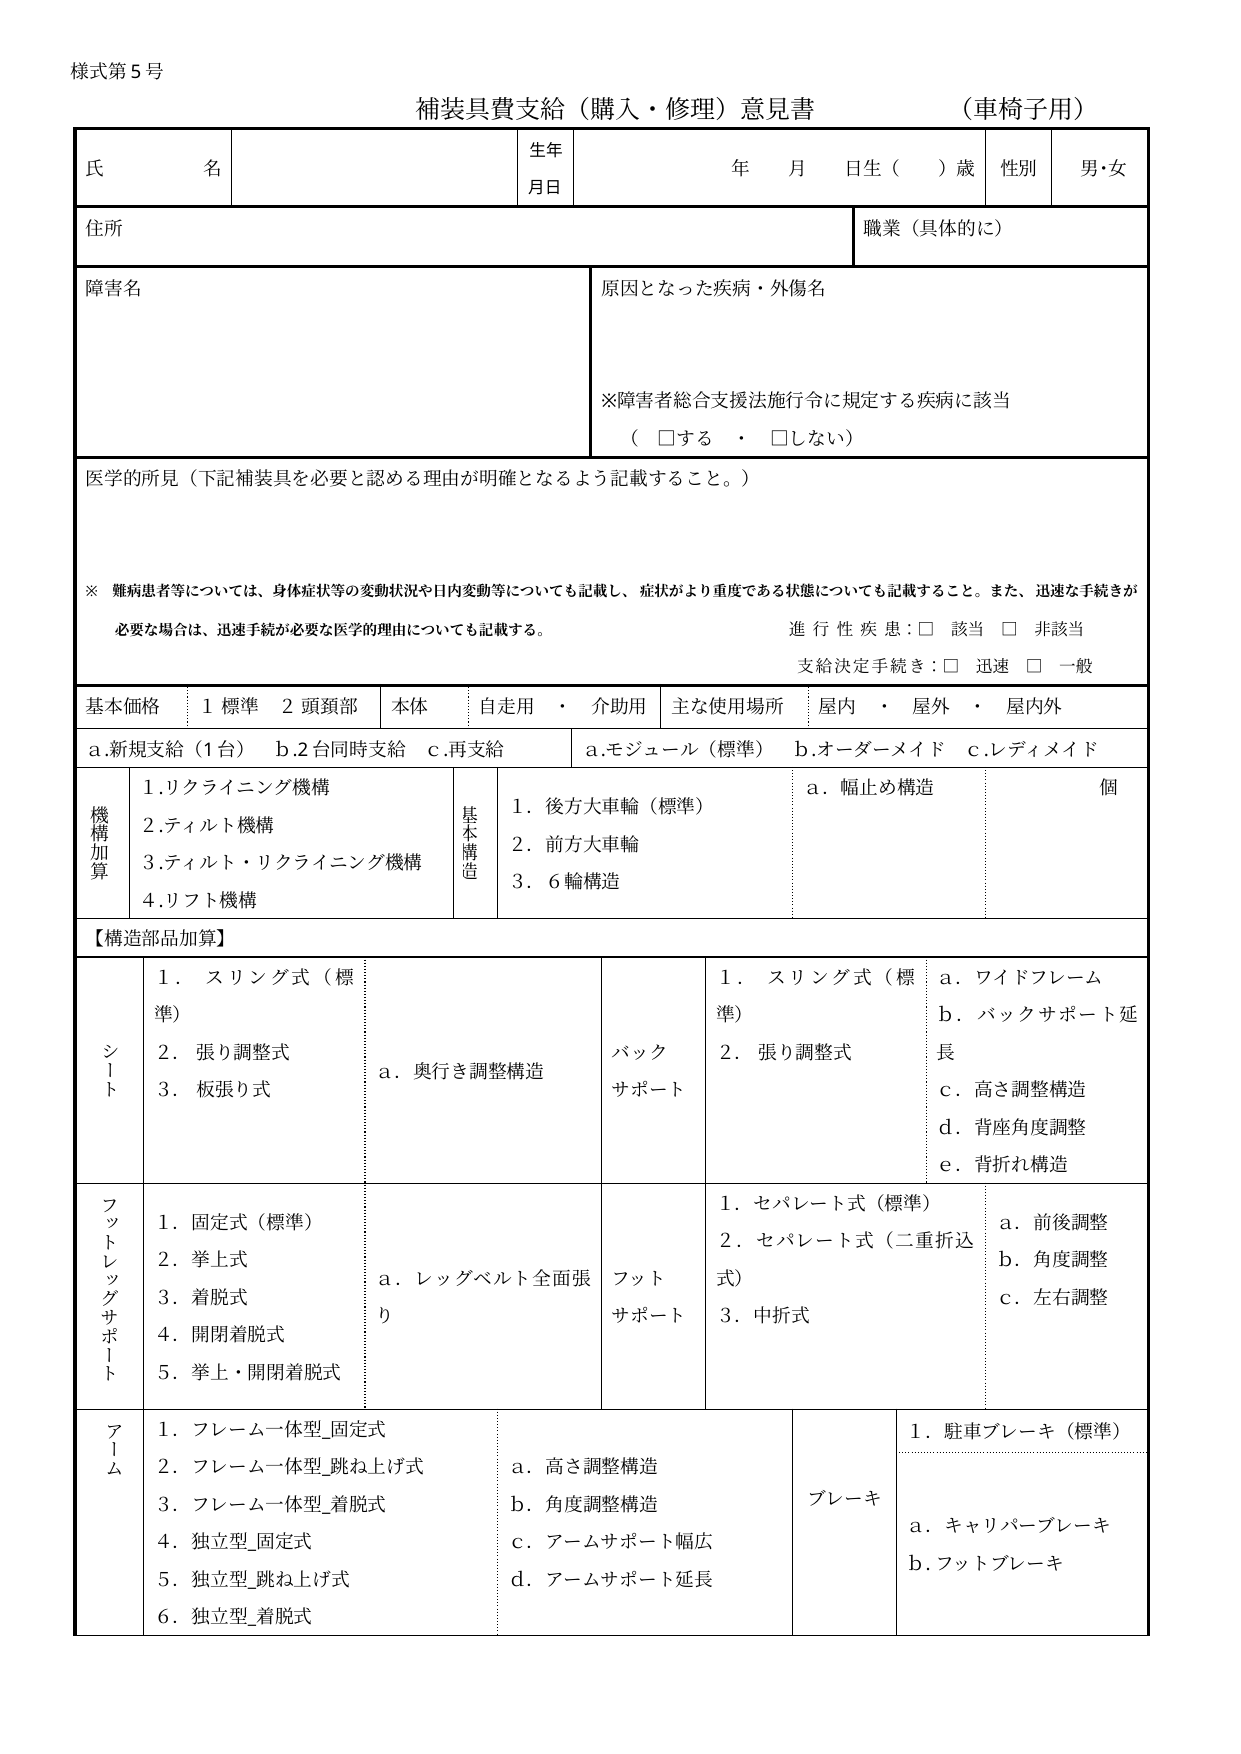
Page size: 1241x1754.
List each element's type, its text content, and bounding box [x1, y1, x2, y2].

table_cell ａ．レッグベルト全面張り [365, 1184, 601, 1408]
table_header [232, 130, 517, 205]
table_cell １．駐車ブレーキ（標準） [897, 1410, 1147, 1452]
table_cell フットレッグサポート [77, 1184, 143, 1408]
text 様式第5号 [42, 52, 1196, 89]
text 補装具費支給（購入・修理）意見書 （車椅子用） [42, 89, 1196, 127]
table_cell ａ．幅止め構造 [793, 768, 986, 918]
table_header 年 月 日生（ ）歳 [661, 130, 985, 205]
table_cell 基本構造 [454, 768, 497, 918]
table_cell 医学的所見（下記補装具を必要と認める理由が明確となるよう記載すること。） ※ 難病患者等については、身体症状等の変動状況や日内変動等についても記載し、症状がより重度である状態についても記載すること。また、迅速な手続きが必要な場合は、迅速手続が必要な医学的理由についても記載する。 進行性疾患：□ 該当 □ 非該当 支給決定手続き：□ 迅速 □ 一般 [77, 459, 1147, 684]
table_cell 本体 [381, 687, 468, 728]
table_cell 【構造部品加算】 [77, 919, 1147, 956]
table_cell フット サポート [602, 1184, 705, 1408]
table_cell ａ．ワイドフレーム ｂ．バックサポート延長 ｃ．高さ調整構造 ｄ．背座角度調整 ｅ．背折れ構造 [926, 958, 1147, 1182]
table_header 生年 月日 [518, 130, 573, 205]
table_cell １．固定式（標準） ２．挙上式 ３．着脱式 ４．開閉着脱式 ５．挙上・開閉着脱式 [144, 1184, 365, 1408]
table_cell ａ．前後調整 ｂ．角度調整 ｃ．左右調整 [986, 1184, 1147, 1408]
table_cell 屋内 ・ 屋外 ・ 屋内外 [808, 687, 1147, 728]
table_cell 個 [986, 768, 1147, 918]
table_cell １．セパレート式（標準） ２．セパレート式（二重折込式） ３．中折式 [706, 1184, 986, 1408]
table_cell １ 標準 ２ 頭頚部 [188, 687, 380, 728]
table_cell 基本価格 [77, 687, 188, 728]
table_cell １．フレーム一体型_固定式 ２．フレーム一体型_跳ね上げ式 ３．フレーム一体型_着脱式 ４．独立型_固定式 ５．独立型_跳ね上げ式 ６．独立型_着脱式 [144, 1410, 498, 1634]
table_cell １．後方大車輪（標準） ２．前方大車輪 ３．６輪構造 [498, 768, 793, 918]
table_cell ａ．奥行き調整構造 [365, 958, 601, 1182]
table_cell 住所 [77, 208, 852, 265]
table_cell ａ.新規支給（1台） ｂ.2台同時支給 ｃ.再支給 [77, 729, 571, 767]
table_cell １． スリング式（標準） ２． 張り調整式 [706, 958, 926, 1182]
table_cell １.リクライニング機構 ２.ティルト機構 ３.ティルト・リクライニング機構 ４.リフト機構 [130, 768, 453, 918]
table_cell ａ．キャリパーブレーキ ｂ. フットブレーキ [897, 1452, 1147, 1634]
table_cell アーム サポート [77, 1410, 143, 1634]
table_cell 主な使用場所 [661, 687, 808, 728]
table_cell 職業（具体的に） [855, 208, 1147, 265]
table_cell 障害名 [77, 268, 589, 456]
table_header [574, 130, 661, 205]
table_header 氏名 [77, 130, 231, 205]
table_cell 機構加算 [77, 768, 129, 918]
table_cell ａ.モジュール（標準） ｂ.オーダーメイド ｃ.レディメイド [572, 729, 1147, 767]
table_cell １． スリング式（標準） ２． 張り調整式 ３． 板張り式 [144, 958, 365, 1182]
table_cell 自走用 ・ 介助用 [468, 687, 660, 728]
table_cell ａ．高さ調整構造 ｂ．角度調整構造 ｃ．アームサポート幅広 ｄ．アームサポート延長 [498, 1410, 792, 1634]
table_cell シート [77, 958, 143, 1182]
table_cell バック サポート [602, 958, 705, 1182]
table_cell ブレーキ [793, 1410, 896, 1634]
table_cell 原因となった疾病・外傷名 ※障害者総合支援法施行令に規定する疾病に該当 （ □する ・ □しない） [592, 268, 1147, 456]
table_header 性別 [986, 130, 1051, 205]
table_header 男･女 [1052, 130, 1147, 205]
